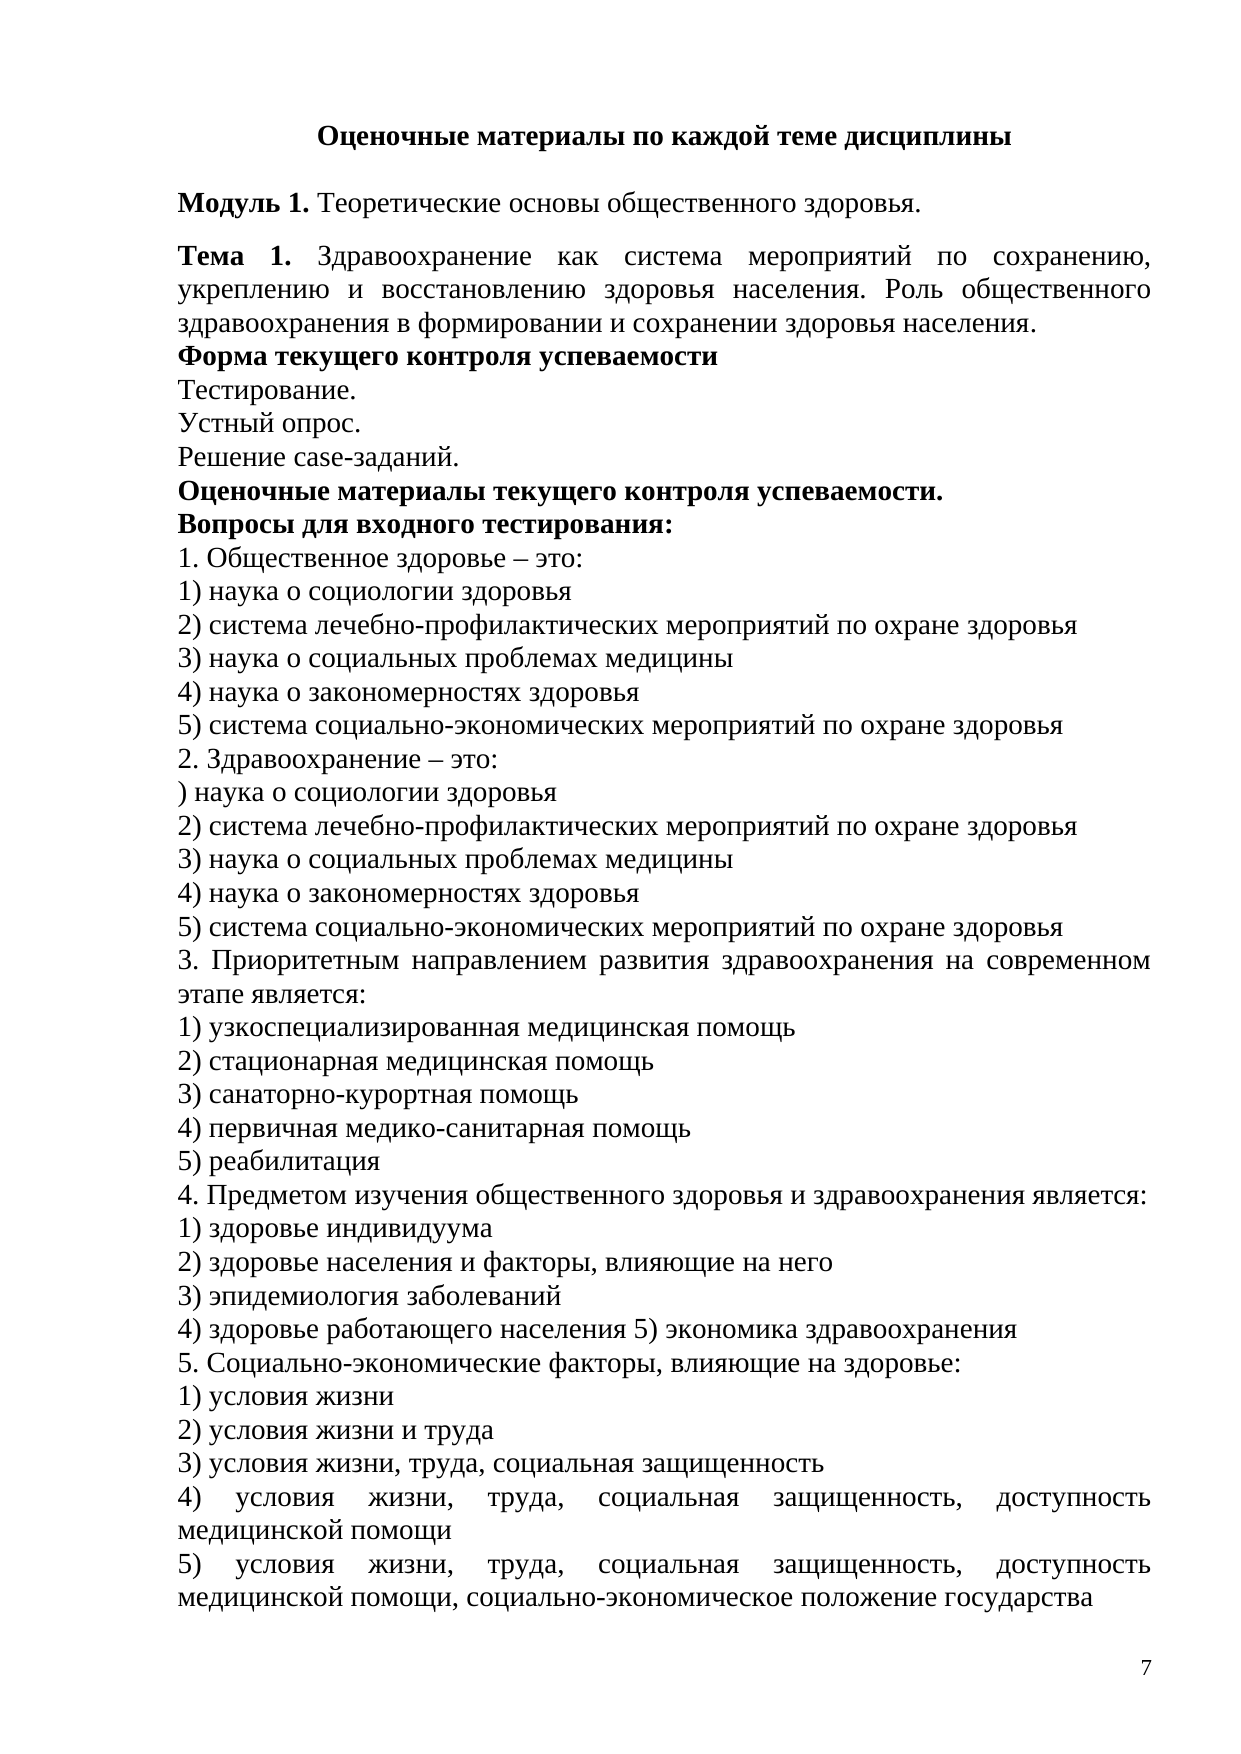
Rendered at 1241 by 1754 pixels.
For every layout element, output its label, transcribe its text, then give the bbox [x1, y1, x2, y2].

list Оценочные материалы по каждой теме дисциплины [177, 118, 1152, 152]
text 1) узкоспециализированная медицинская помощь [177, 1009, 1152, 1043]
text 3) условия жизни, труда, социальная защищенность [177, 1445, 1152, 1479]
text Устный опрос. [177, 406, 1152, 439]
text 1) условия жизни [177, 1378, 1152, 1412]
text Тема 1. Здравоохранение как система мероприятий по сохранению, укреплению и восстановлению здоровья населения. Роль общественного здравоохранения в формировании и сохранении здоровья населения. [177, 238, 1152, 338]
text 1) здоровье индивидуума [177, 1211, 1152, 1244]
text 4) первичная медико-санитарная помощь [177, 1110, 1152, 1143]
text 2) условия жизни и труда [177, 1412, 1152, 1445]
text Решение case-заданий. [177, 439, 1152, 473]
text 3) санаторно-курортная помощь [177, 1076, 1152, 1110]
text 5) реабилитация [177, 1143, 1152, 1177]
text 4) наука о закономерностях здоровья [177, 674, 1152, 707]
text Тестирование. [177, 372, 1152, 406]
text 2) стационарная медицинская помощь [177, 1043, 1152, 1076]
text 3) наука о социальных проблемах медицины [177, 640, 1152, 674]
text 4) здоровье работающего населения 5) экономика здравоохранения [177, 1311, 1152, 1345]
text 2) система лечебно-профилактических мероприятий по охране здоровья [177, 607, 1152, 640]
text Вопросы для входного тестирования: [177, 506, 1152, 540]
text 3. Приоритетным направлением развития здравоохранения на современном этапе является: [177, 942, 1152, 1009]
text 1) наука о социологии здоровья [177, 573, 1152, 607]
text 5) система социально-экономических мероприятий по охране здоровья [177, 707, 1152, 741]
text 2) здоровье населения и факторы, влияющие на него [177, 1244, 1152, 1278]
text Оценочные материалы текущего контроля успеваемости. [177, 473, 1152, 506]
text 4. Предметом изучения общественного здоровья и здравоохранения является: [177, 1177, 1152, 1211]
text 5) условия жизни, труда, социальная защищенность, доступность медицинской помощи, социально-экономическое положение государства [177, 1546, 1152, 1613]
text 3) наука о социальных проблемах медицины [177, 842, 1152, 875]
text 5. Социально-экономические факторы, влияющие на здоровье: [177, 1345, 1152, 1378]
text 2) система лечебно-профилактических мероприятий по охране здоровья [177, 808, 1152, 842]
text 2. Здравоохранение – это: [177, 741, 1152, 774]
text 3) эпидемиология заболеваний [177, 1278, 1152, 1311]
text Форма текущего контроля успеваемости [177, 338, 1152, 372]
text 4) наука о закономерностях здоровья [177, 875, 1152, 909]
text ) наука о социологии здоровья [177, 774, 1152, 808]
text 5) система социально-экономических мероприятий по охране здоровья [177, 909, 1152, 942]
text 4) условия жизни, труда, социальная защищенность, доступность медицинской помощи [177, 1479, 1152, 1546]
text 1. Общественное здоровье – это: [177, 540, 1152, 573]
list Модуль 1. Теоретические основы общественного здоровья. [177, 185, 1152, 219]
